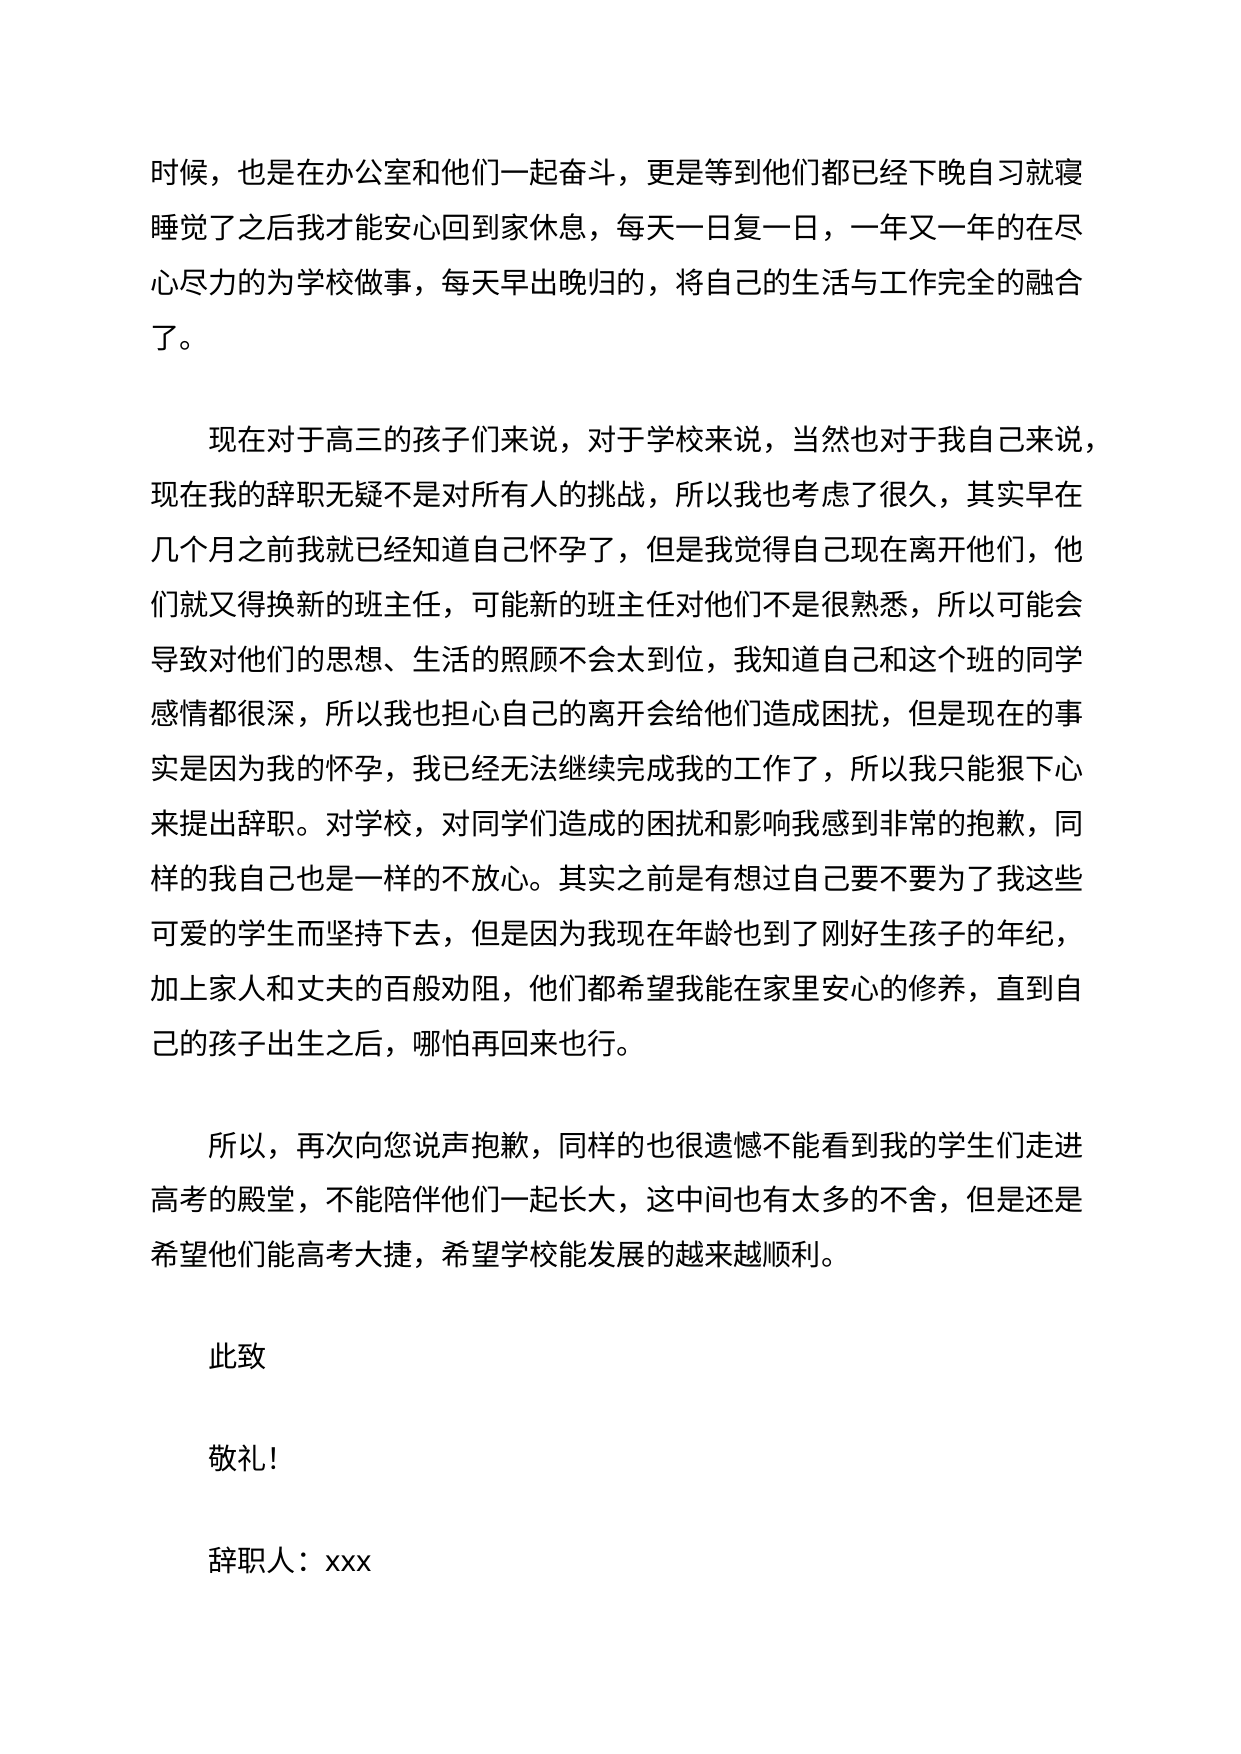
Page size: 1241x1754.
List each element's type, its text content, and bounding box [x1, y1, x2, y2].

text 所以，再次向您说声抱歉，同样的也很遗憾不能看到我的学生们走进高考的殿堂，不能陪伴他们一起长大，这中间也有太多的不舍，但是还是希望他们能高考大捷，希望学校能发展的越来越顺利。 [150, 1122, 1090, 1274]
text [150, 150, 1090, 357]
text 此致 [150, 1334, 1090, 1376]
text 辞职人：xxx [150, 1537, 1090, 1579]
text 现在对于高三的孩子们来说，对于学校来说，当然也对于我自己来说，现在我的辞职无疑不是对所有人的挑战，所以我也考虑了很久，其实早在几个月之前我就已经知道自己怀孕了，但是我觉得自己现在离开他们，他们就又得换新的班主任，可能新的班主任对他们不是很熟悉，所以可能会导致对他们的思想、生活的照顾不会太到位，我知道自己和这个班的同学感情都很深，所以我也担心自己的离开会给他们造成困扰，但是现在的事实是因为我的怀孕，我已经无法继续完成我的工作了，所以我只能狠下心来提出辞职。对学校，对同学们造成的困扰和影响我感到非常的抱歉，同样的我自己也是一样的不放心。其实之前是有想过自己要不要为了我这些可爱的学生而坚持下去，但是因为我现在年龄也到了刚好生孩子的年纪，加上家人和丈夫的百般劝阻，他们都希望我能在家里安心的修养，直到自己的孩子出生之后，哪怕再回来也行。 [150, 416, 1090, 1063]
text 敬礼！ [150, 1435, 1090, 1478]
